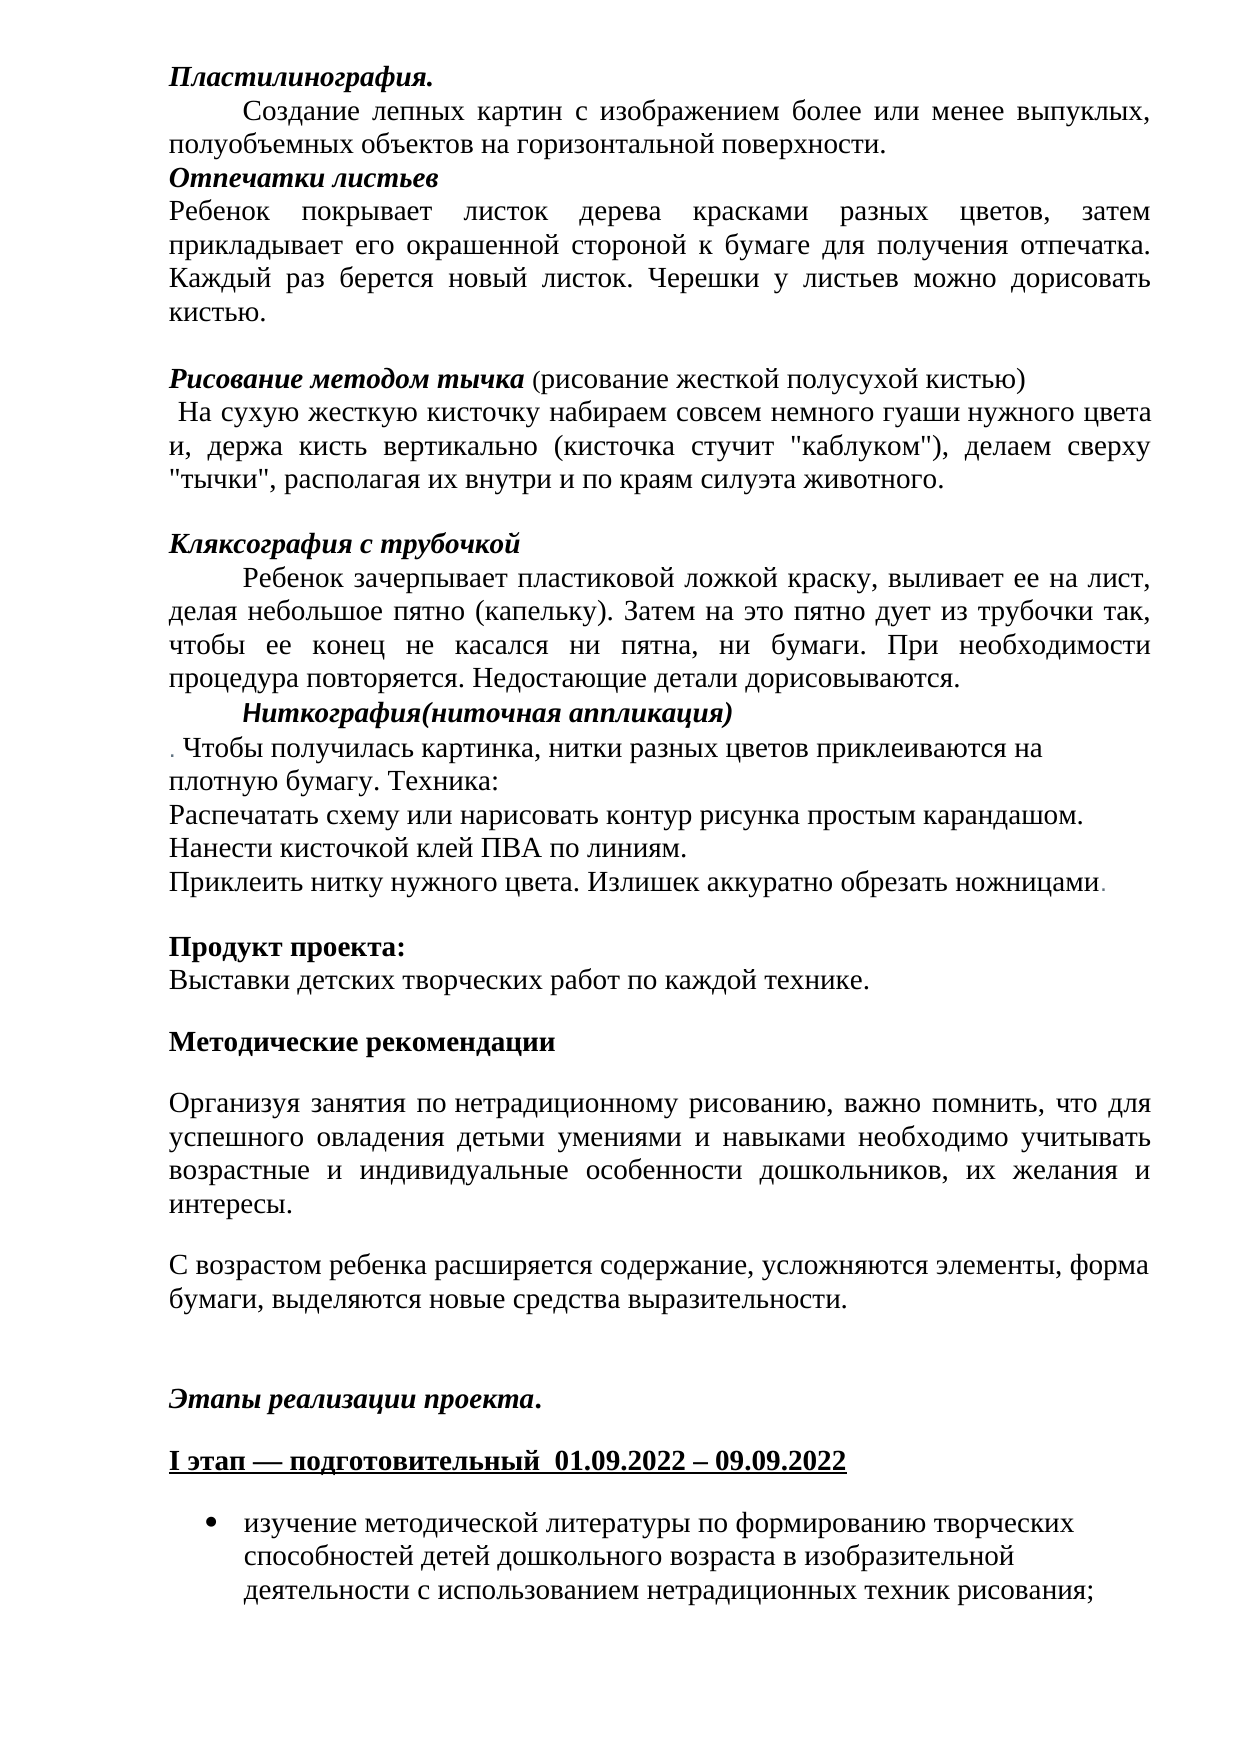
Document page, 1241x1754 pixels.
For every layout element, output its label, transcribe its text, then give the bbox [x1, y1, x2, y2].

text Распечатать схему или нарисовать контур рисунка простым карандашом. [169, 797, 1152, 830]
text Рисование методом тычка (рисование жесткой полусухой кистью) [169, 361, 1152, 394]
text Кляксография с трубочкой [169, 526, 1152, 560]
text Пластилинография. [169, 59, 1152, 93]
list изучение методической литературы по формированию творческих способностей детей дошкольного возраста в изобразительной деятельности с использованием нетрадиционных техник рисования; [206, 1505, 1152, 1606]
text Организуя занятия по нетрадиционному рисованию, важно помнить, что для успешного овладения детьми умениями и навыками необходимо учитывать возрастные и индивидуальные особенности дошкольников, их желания и интересы. [169, 1085, 1152, 1219]
text Выставки детских творческих работ по каждой технике. [169, 962, 1152, 996]
text Ребенок покрывает листок дерева красками разных цветов, затем прикладывает его окрашенной стороной к бумаге для получения отпечатка. Каждый раз берется новый листок. Черешки у листьев можно дорисовать кистью. [169, 193, 1152, 327]
text Ребенок зачерпывает пластиковой ложкой краску, выливает ее на лист, делая небольшое пятно (капельку). Затем на это пятно дует из трубочки так, чтобы ее конец не касался ни пятна, ни бумаги. При необходимости процедура повторяется. Недостающие детали дорисовываются. [169, 560, 1152, 694]
text . Чтобы получилась картинка, нитки разных цветов приклеиваются на плотную бумагу. Техника: [169, 730, 1152, 797]
text С возрастом ребенка расширяется содержание, усложняются элементы, форма бумаги, выделяются новые средства выразительности. [169, 1247, 1152, 1314]
text I этап — подготовительный 01.09.2022 – 09.09.2022 [169, 1443, 1152, 1477]
text Создание лепных картин с изображением более или менее выпуклых, полуобъемных объектов на горизонтальной поверхности. [169, 93, 1152, 160]
text Приклеить нитку нужного цвета. Излишек аккуратно обрезать ножницами. [169, 864, 1152, 897]
text На сухую жесткую кисточку набираем совсем немного гуаши нужного цвета и, держа кисть вертикально (кисточка стучит "каблуком"), делаем сверху "тычки", располагая их внутри и по краям силуэта животного. [169, 394, 1152, 495]
text Нанести кисточкой клей ПВА по линиям. [169, 830, 1152, 864]
text Продукт проекта: [169, 929, 1152, 962]
text Ниткография(ниточная аппликация) [169, 694, 1152, 730]
text Этапы реализации проекта. [169, 1382, 1152, 1415]
text Отпечатки листьев [169, 160, 1152, 193]
text Методические рекомендации [169, 1024, 1152, 1057]
